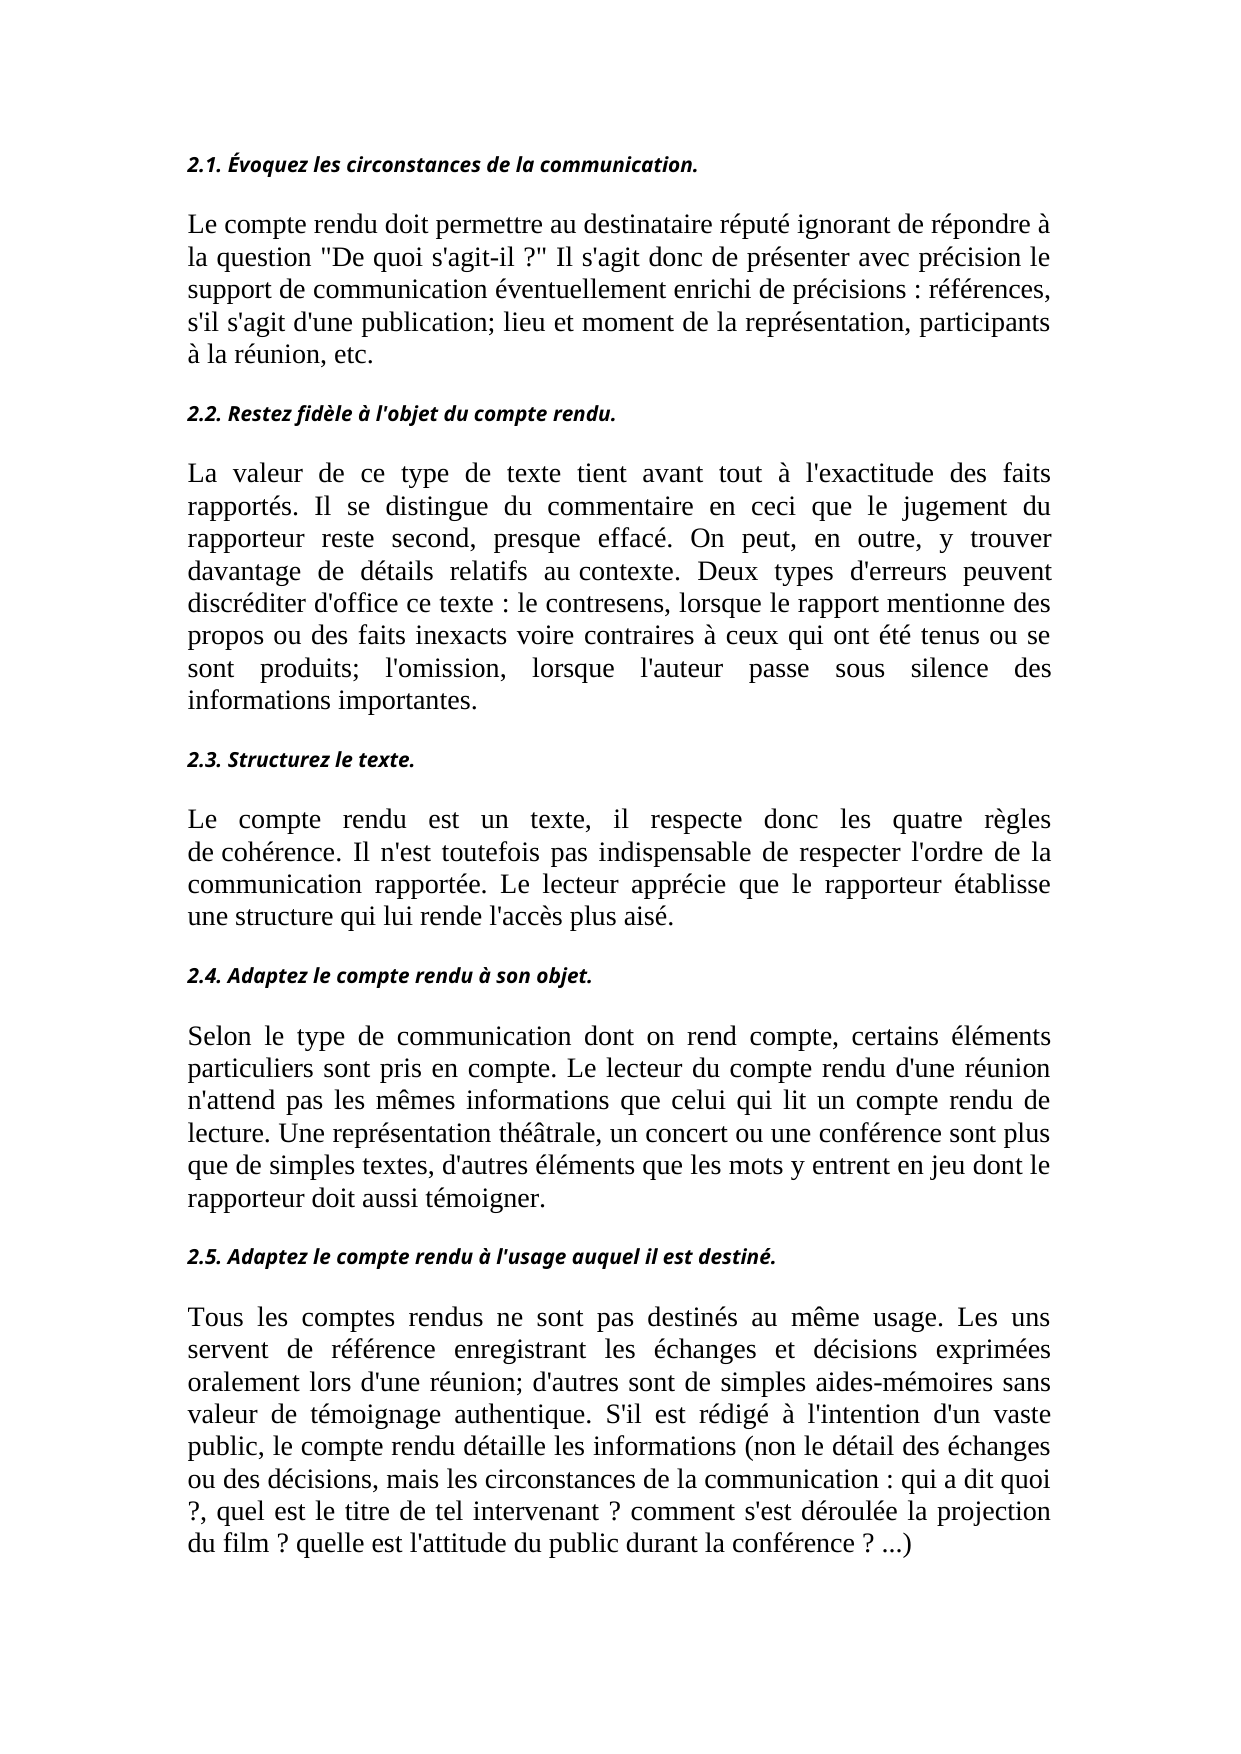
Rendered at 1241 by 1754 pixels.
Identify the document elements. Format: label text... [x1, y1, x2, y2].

text Le compte rendu doit permettre au destinataire réputé ignorant de répondre à la question "De quoi s'agit-il ?" Il s'agit donc de présenter avec précision le support de communication éventuellement enrichi de précisions : références, s'il s'agit d'une publication; lieu et moment de la représentation, participants à la réunion, etc. [187, 208, 1053, 369]
text Tous les comptes rendus ne sont pas destinés au même usage. Les uns servent de référence enregistrant les échanges et décisions exprimées oralement lors d'une réunion; d'autres sont de simples aides-mémoires sans valeur de témoignage authentique. S'il est rédigé à l'intention d'un vaste public, le compte rendu détaille les informations (non le détail des échanges ou des décisions, mais les circonstances de la communication : qui a dit quoi ?, quel est le titre de tel intervenant ? comment s'est déroulée la projection du film ? quelle est l'attitude du public durant la conférence ? ...) [187, 1300, 1053, 1559]
text 2.3. Structurez le texte. [187, 745, 1053, 773]
text Le compte rendu est un texte, il respecte donc les quatre règles de cohérence. Il n'est toutefois pas indispensable de respecter l'ordre de la communication rapportée. Le lecteur apprécie que le rapporteur établisse une structure qui lui rende l'accès plus aisé. [187, 802, 1053, 932]
text 2.2. Restez fidèle à l'objet du compte rendu. [187, 399, 1053, 427]
text La valeur de ce type de texte tient avant tout à l'exactitude des faits rapportés. Il se distingue du commentaire en ceci que le jugement du rapporteur reste second, presque effacé. On peut, en outre, y trouver davantage de détails relatifs au contexte. Deux types d'erreurs peuvent discréditer d'office ce texte : le contresens, lorsque le rapport mentionne des propos ou des faits inexacts voire contraires à ceux qui ont été tenus ou se sont produits; l'omission, lorsque l'auteur passe sous silence des informations importantes. [187, 456, 1053, 716]
text 2.5. Adaptez le compte rendu à l'usage auquel il est destiné. [187, 1242, 1053, 1271]
text 2.1. Évoquez les circonstances de la communication. [187, 150, 1053, 178]
text 2.4. Adaptez le compte rendu à son objet. [187, 961, 1053, 989]
text Selon le type de communication dont on rend compte, certains éléments particuliers sont pris en compte. Le lecteur du compte rendu d'une réunion n'attend pas les mêmes informations que celui qui lit un compte rendu de lecture. Une représentation théâtrale, un concert ou une conférence sont plus que de simples textes, d'autres éléments que les mots y entrent en jeu dont le rapporteur doit aussi témoigner. [187, 1019, 1053, 1213]
